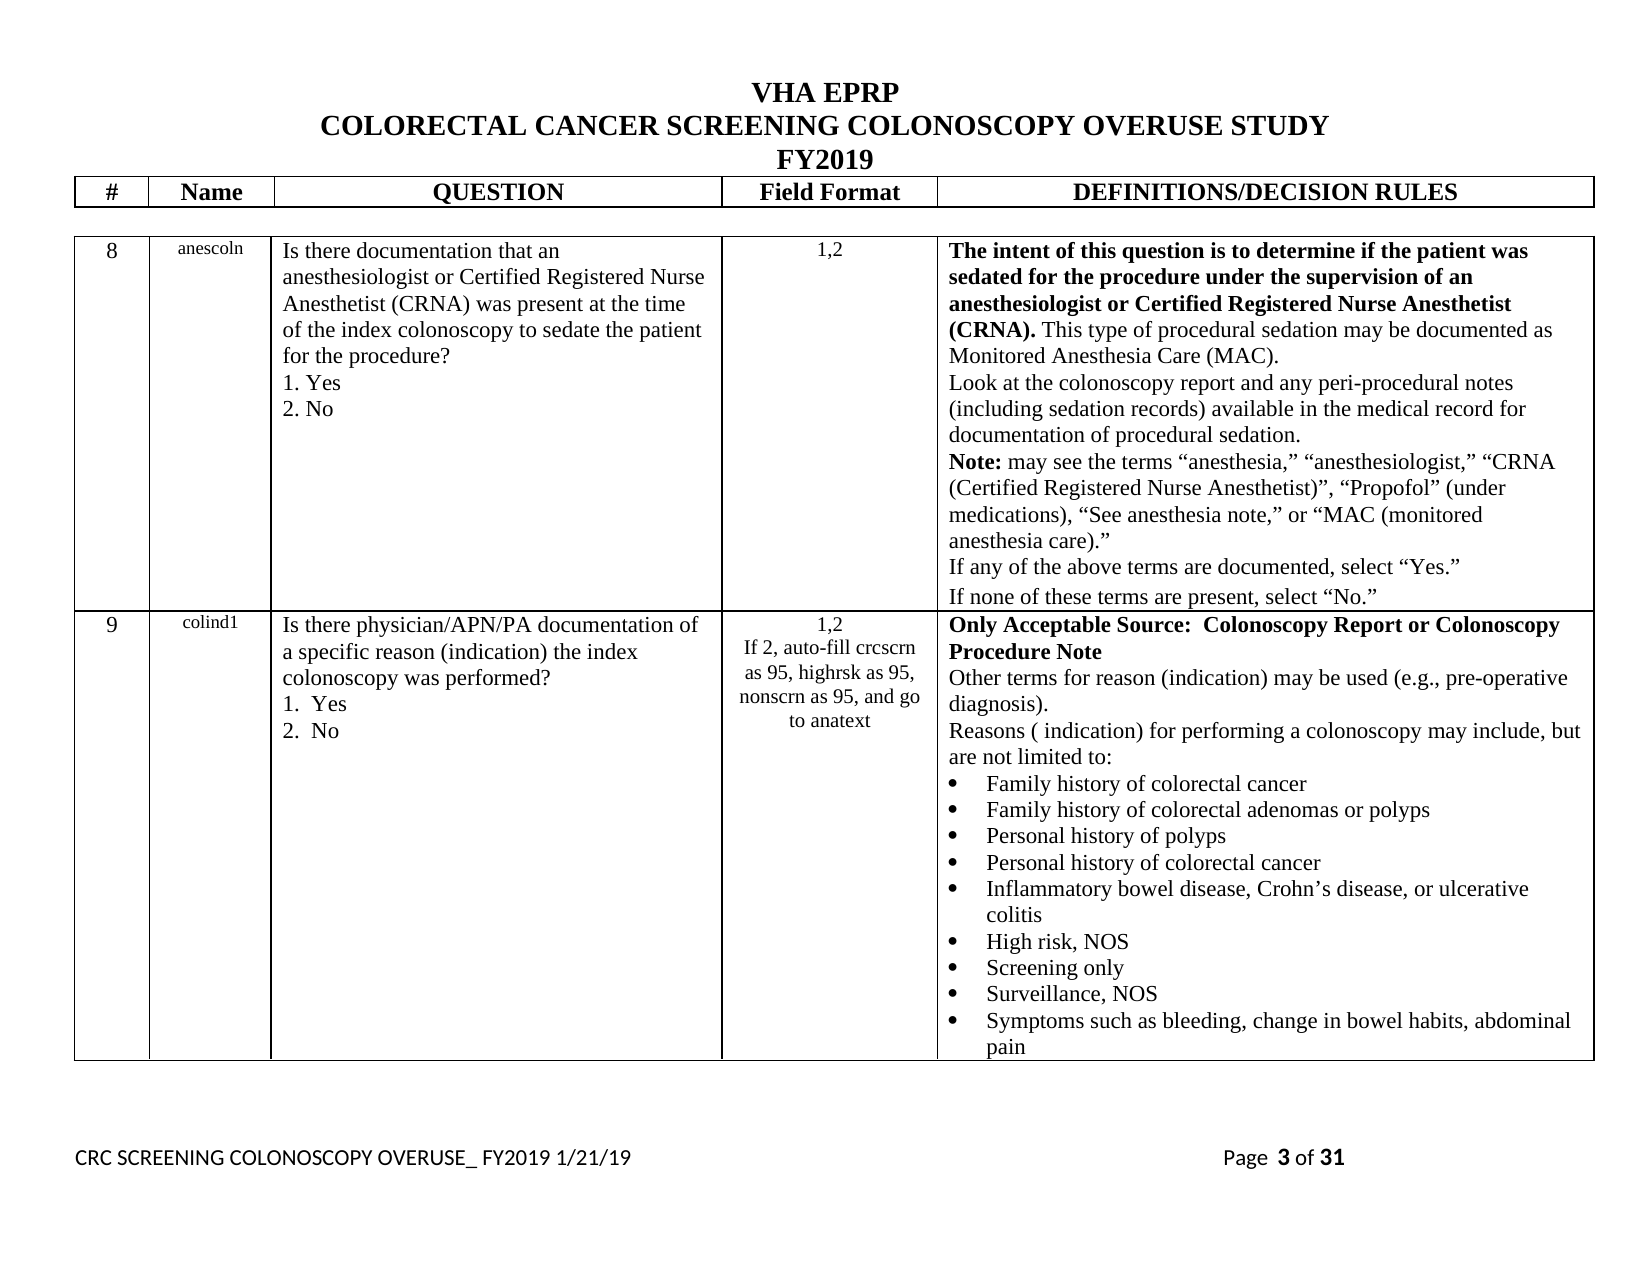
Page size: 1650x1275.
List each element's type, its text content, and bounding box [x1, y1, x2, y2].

table_cell Is there physician/APN/PA documentation of a specific reason (indication) the index colonoscopy was performed? 1. Yes 2. No [272, 612, 721, 1059]
table_cell 1,2 If 2, auto-fill crcscrn as 95, highrsk as 95, nonscrn as 95, and go to anatext [723, 612, 937, 1059]
table_cell colind1 [150, 612, 270, 1059]
table_cell 1,2 [723, 237, 937, 610]
table_cell The intent of this question is to determine if the patient was sedated for the procedure under the supervision of an anesthesiologist or Certified Registered Nurse Anesthetist (CRNA). This type of procedural sedation may be documented as Monitored Anesthesia Care (MAC). Look at the colonoscopy report and any peri-procedural notes (including sedation records) available in the medical record for documentation of procedural sedation. Note: may see the terms “anesthesia,” “anesthesiologist,” “CRNA (Certified Registered Nurse Anesthetist)”, “Propofol” (under medications), “See anesthesia note,” or “MAC (monitored anesthesia care).” If any of the above terms are documented, select “Yes.” If none of these terms are present, select “No.” [938, 237, 1593, 610]
table_cell Only Acceptable Source: Colonoscopy Report or Colonoscopy Procedure Note Other terms for reason (indication) may be used (e.g., pre-operative diagnosis). Reasons ( indication) for performing a colonoscopy may include, but are not limited to: Family history of colorectal cancer Family history of colorectal adenomas or polyps Personal history of polyps Personal history of colorectal cancer Inflammatory bowel disease, Crohn’s disease, or ulcerative colitis High risk, NOS Screening only Surveillance, NOS Symptoms such as bleeding, change in bowel habits, abdominal pain [938, 612, 1593, 1059]
table_cell 9 [75, 612, 149, 1059]
table_cell 8 [75, 237, 149, 610]
table_cell Is there documentation that an anesthesiologist or Certified Registered Nurse Anesthetist (CRNA) was present at the time of the index colonoscopy to sedate the patient for the procedure? 1. Yes 2. No [272, 237, 721, 610]
table_cell anescoln [150, 237, 270, 610]
